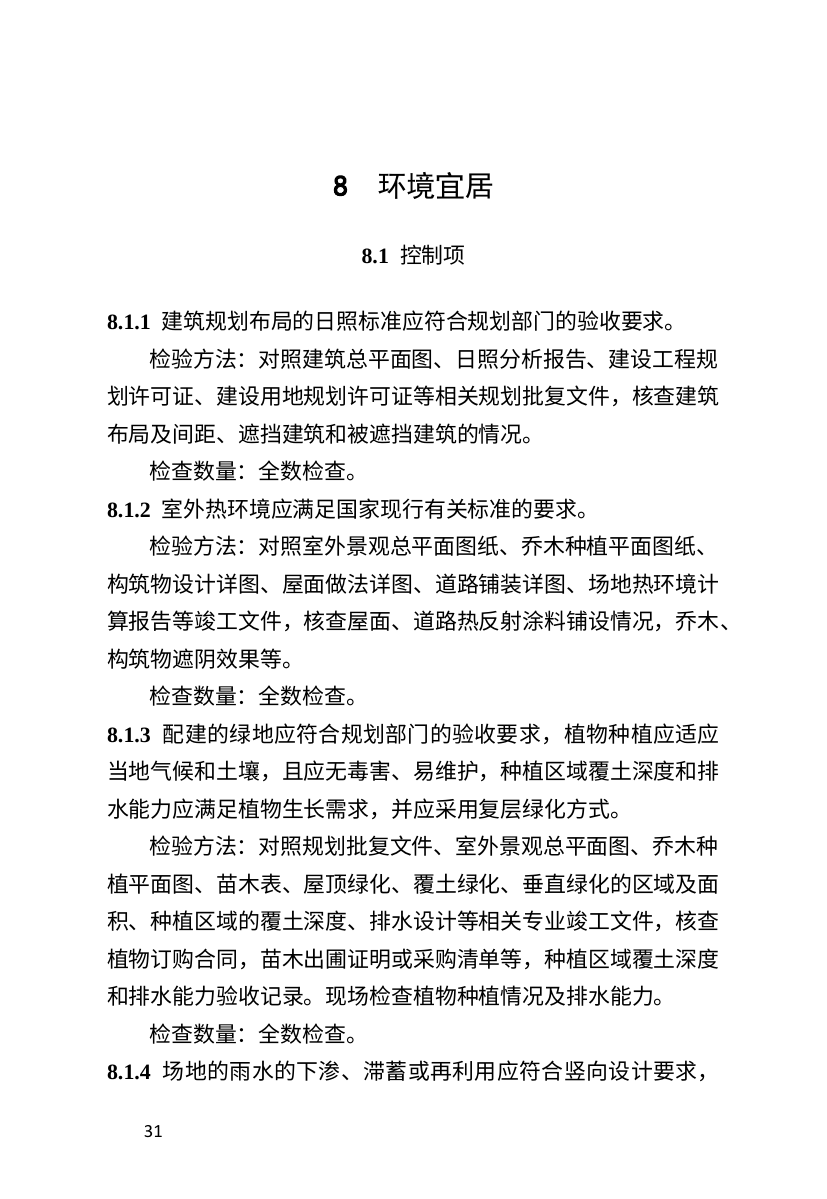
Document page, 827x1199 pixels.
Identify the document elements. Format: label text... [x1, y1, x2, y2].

subtitle 8 环境宜居 [107, 164, 720, 204]
text 检查数量：全数检查。 [107, 450, 720, 487]
text 检查数量：全数检查。 [107, 675, 720, 712]
text 检验方法：对照建筑总平面图、日照分析报告、建设工程规划许可证、建设用地规划许可证等相关规划批复文件，核查建筑布局及间距、遮挡建筑和被遮挡建筑的情况。 [107, 337, 720, 450]
text 检查数量：全数检查。 [107, 1012, 720, 1050]
subtitle 8.1.3 配建的绿地应符合规划部门的验收要求，植物种植应适应当地气候和土壤，且应无毒害、易维护，种植区域覆土深度和排水能力应满足植物生长需求，并应采用复层绿化方式。 [107, 712, 720, 825]
subtitle 8.1.2 室外热环境应满足国家现行有关标准的要求。 [107, 487, 720, 525]
text 检验方法：对照室外景观总平面图纸、乔木种植平面图纸、构筑物设计详图、屋面做法详图、道路铺装详图、场地热环境计算报告等竣工文件，核查屋面、道路热反射涂料铺设情况，乔木、构筑物遮阴效果等。 [107, 525, 720, 675]
text 检验方法：对照规划批复文件、室外景观总平面图、乔木种植平面图、苗木表、屋顶绿化、覆土绿化、垂直绿化的区域及面积、种植区域的覆土深度、排水设计等相关专业竣工文件，核查植物订购合同，苗木出圃证明或采购清单等，种植区域覆土深度和排水能力验收记录。现场检查植物种植情况及排水能力。 [107, 825, 720, 1012]
subtitle 8.1.1 建筑规划布局的日照标准应符合规划部门的验收要求。 [107, 300, 720, 337]
subtitle 8.1 控制项 [107, 233, 720, 271]
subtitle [107, 1050, 720, 1087]
